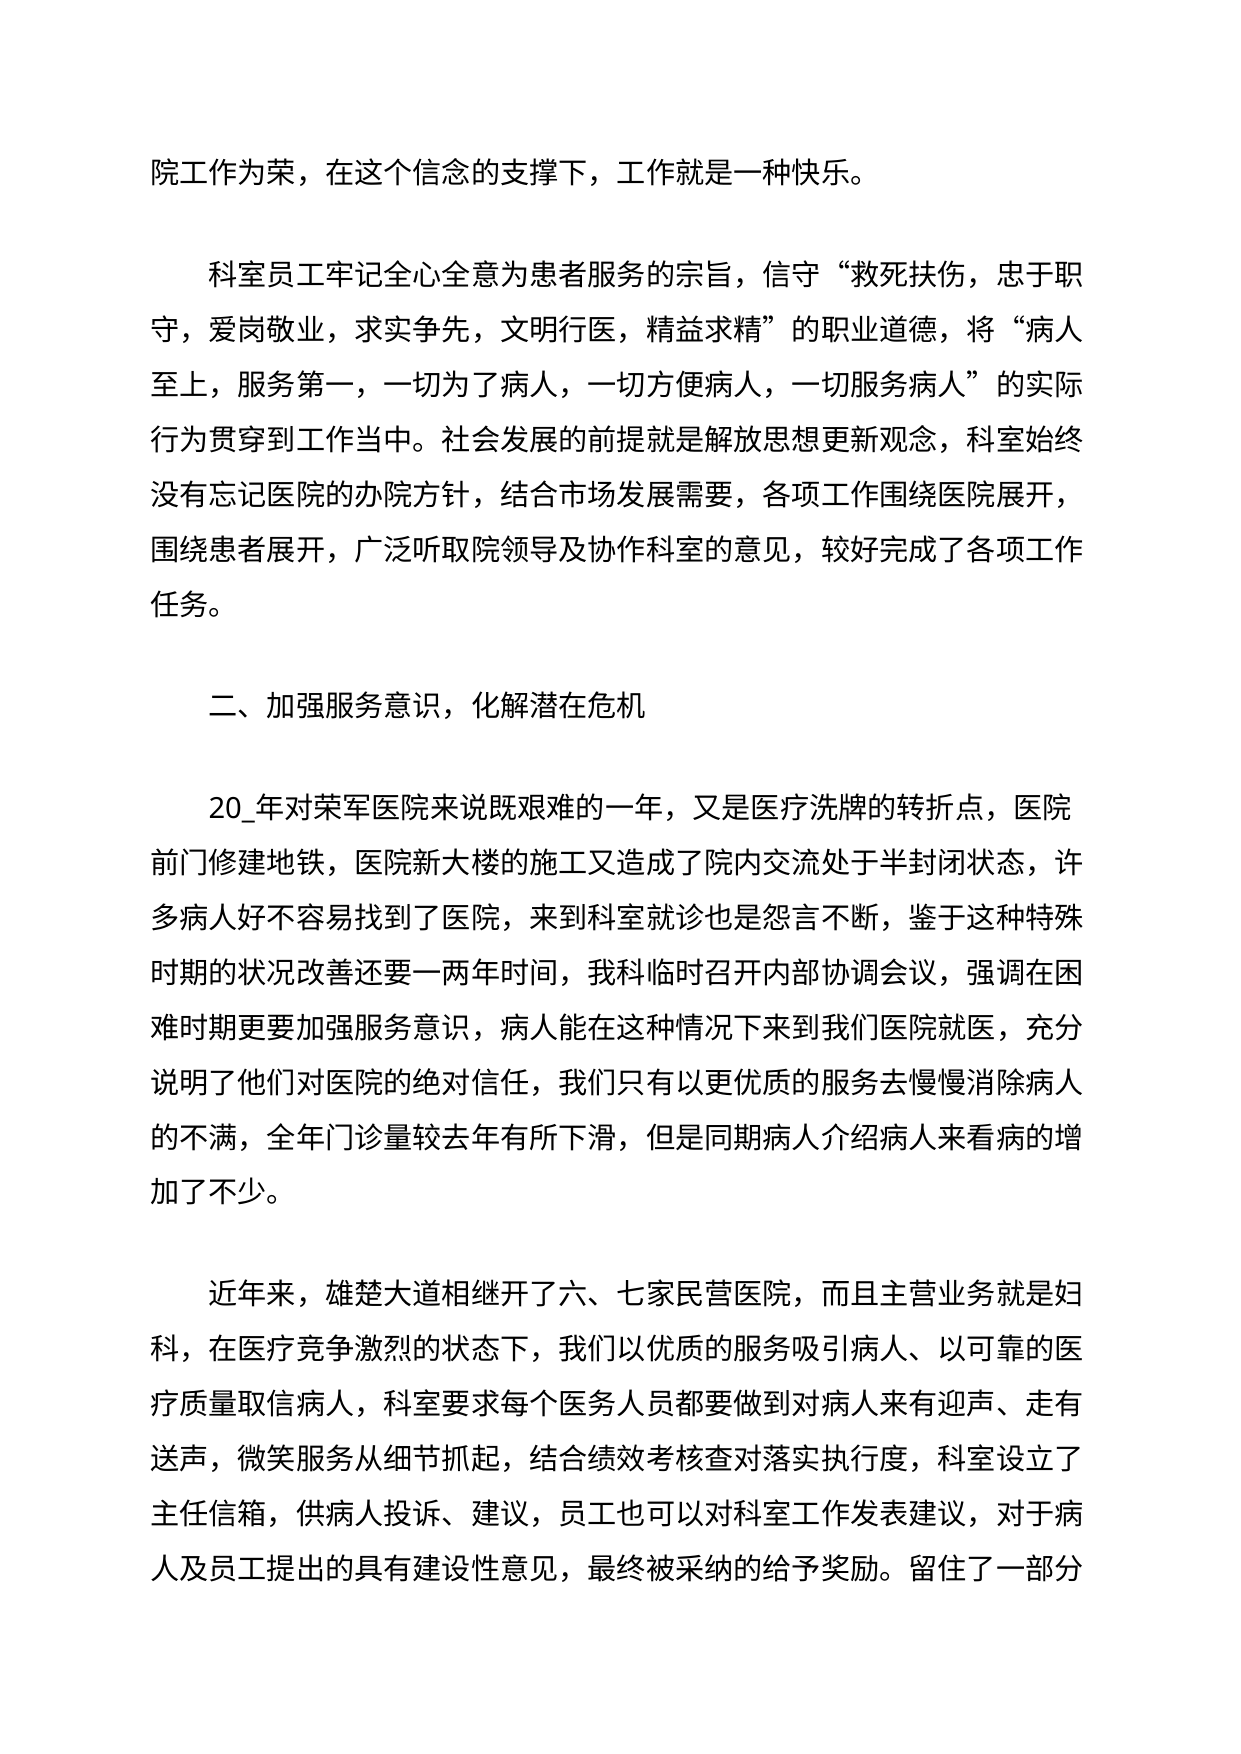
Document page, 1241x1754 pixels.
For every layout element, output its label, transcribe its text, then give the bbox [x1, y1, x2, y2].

text 20_年对荣军医院来说既艰难的一年，又是医疗洗牌的转折点，医院前门修建地铁，医院新大楼的施工又造成了院内交流处于半封闭状态，许多病人好不容易找到了医院，来到科室就诊也是怨言不断，鉴于这种特殊时期的状况改善还要一两年时间，我科临时召开内部协调会议，强调在困难时期更要加强服务意识，病人能在这种情况下来到我们医院就医，充分说明了他们对医院的绝对信任，我们只有以更优质的服务去慢慢消除病人的不满，全年门诊量较去年有所下滑，但是同期病人介绍病人来看病的增加了不少。 [150, 785, 1090, 1211]
text 科室员工牢记全心全意为患者服务的宗旨，信守“救死扶伤，忠于职守，爱岗敬业，求实争先，文明行医，精益求精”的职业道德，将“病人至上，服务第一，一切为了病人，一切方便病人，一切服务病人”的实际行为贯穿到工作当中。社会发展的前提就是解放思想更新观念，科室始终没有忘记医院的办院方针，结合市场发展需要，各项工作围绕医院展开，围绕患者展开，广泛听取院领导及协作科室的意见，较好完成了各项工作任务。 [150, 252, 1090, 623]
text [150, 150, 1090, 192]
text 二、加强服务意识，化解潜在危机 [150, 683, 1090, 725]
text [150, 1271, 1090, 1588]
